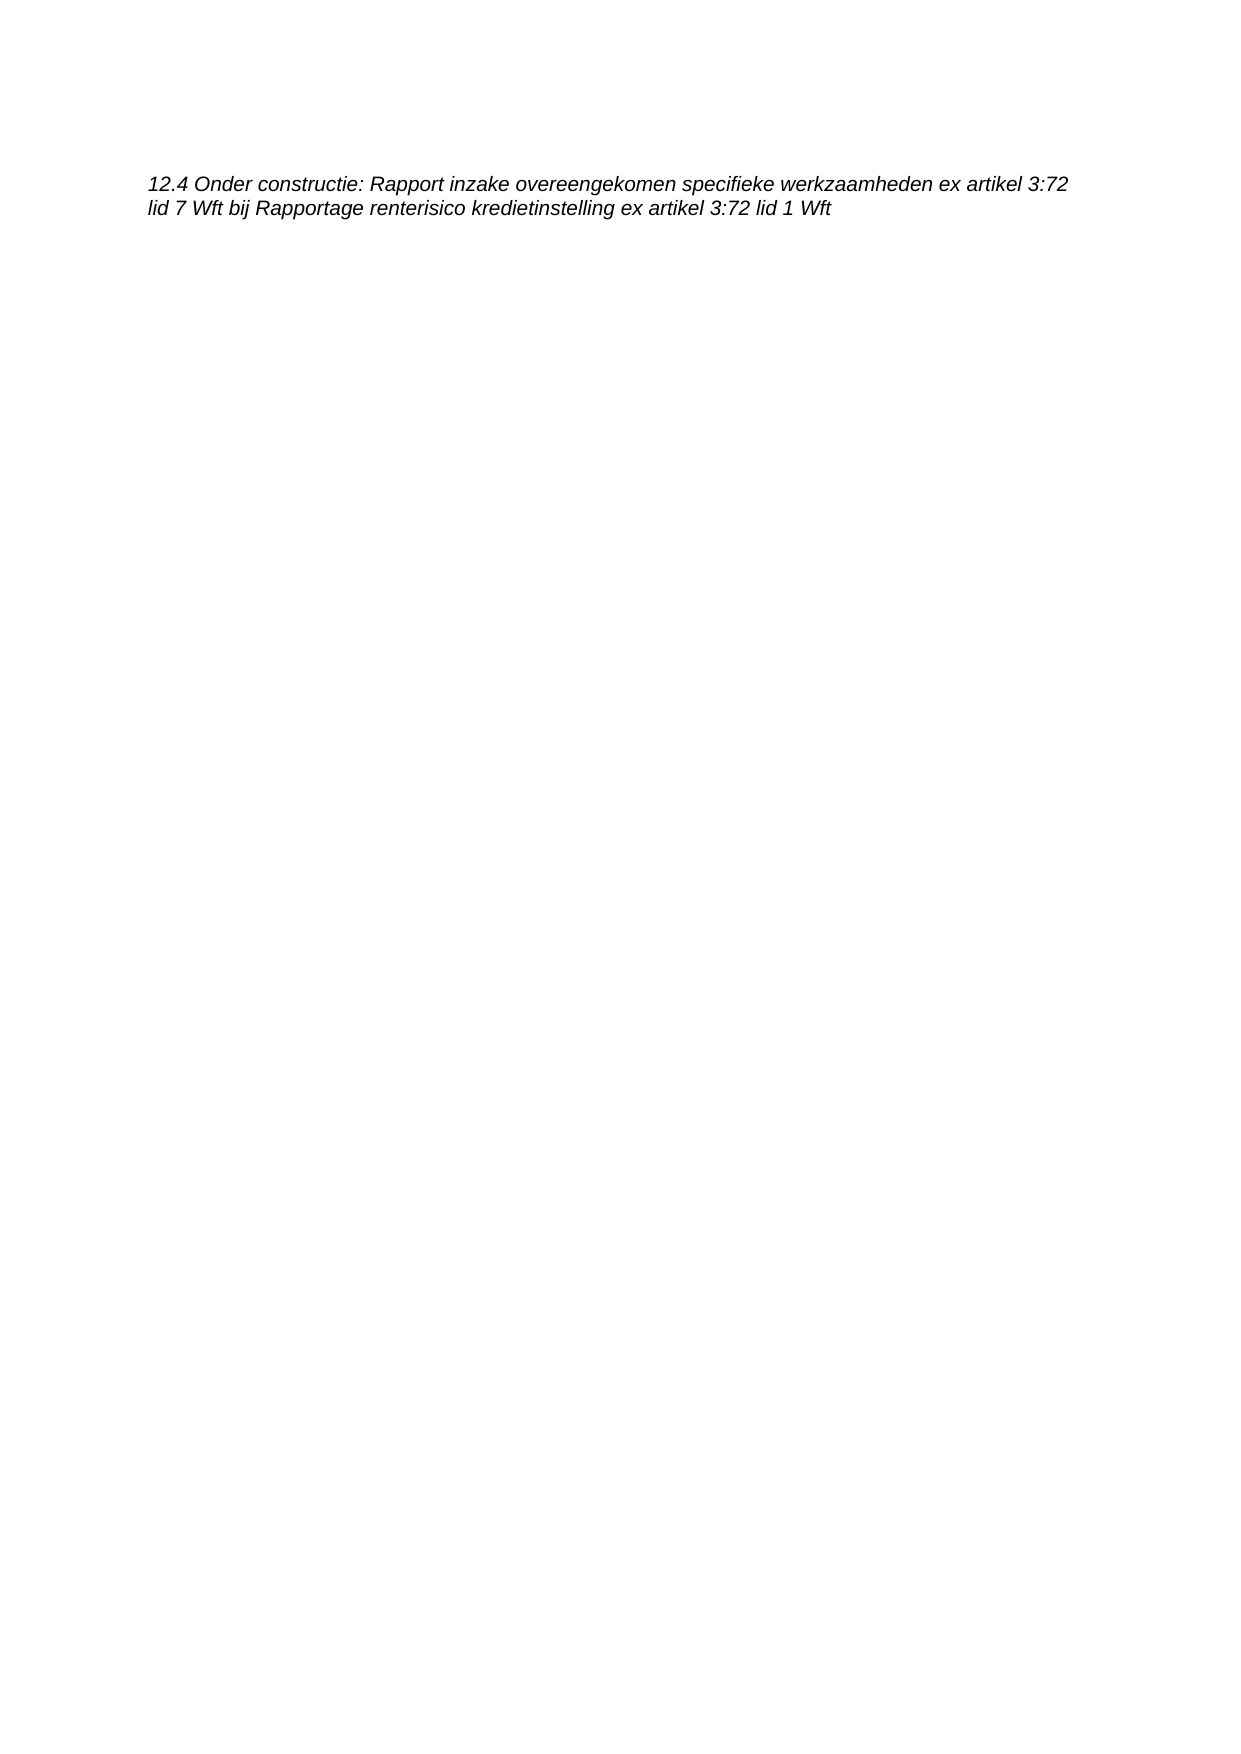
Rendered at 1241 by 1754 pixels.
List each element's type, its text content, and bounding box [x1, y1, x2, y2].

subtitle 12.4 Onder constructie: Rapport inzake overeengekomen specifieke werkzaamheden ex artikel 3:72 lid 7 Wft bij Rapportage renterisico kredietinstelling ex artikel 3:72 lid 1 Wft [148, 172, 1092, 219]
